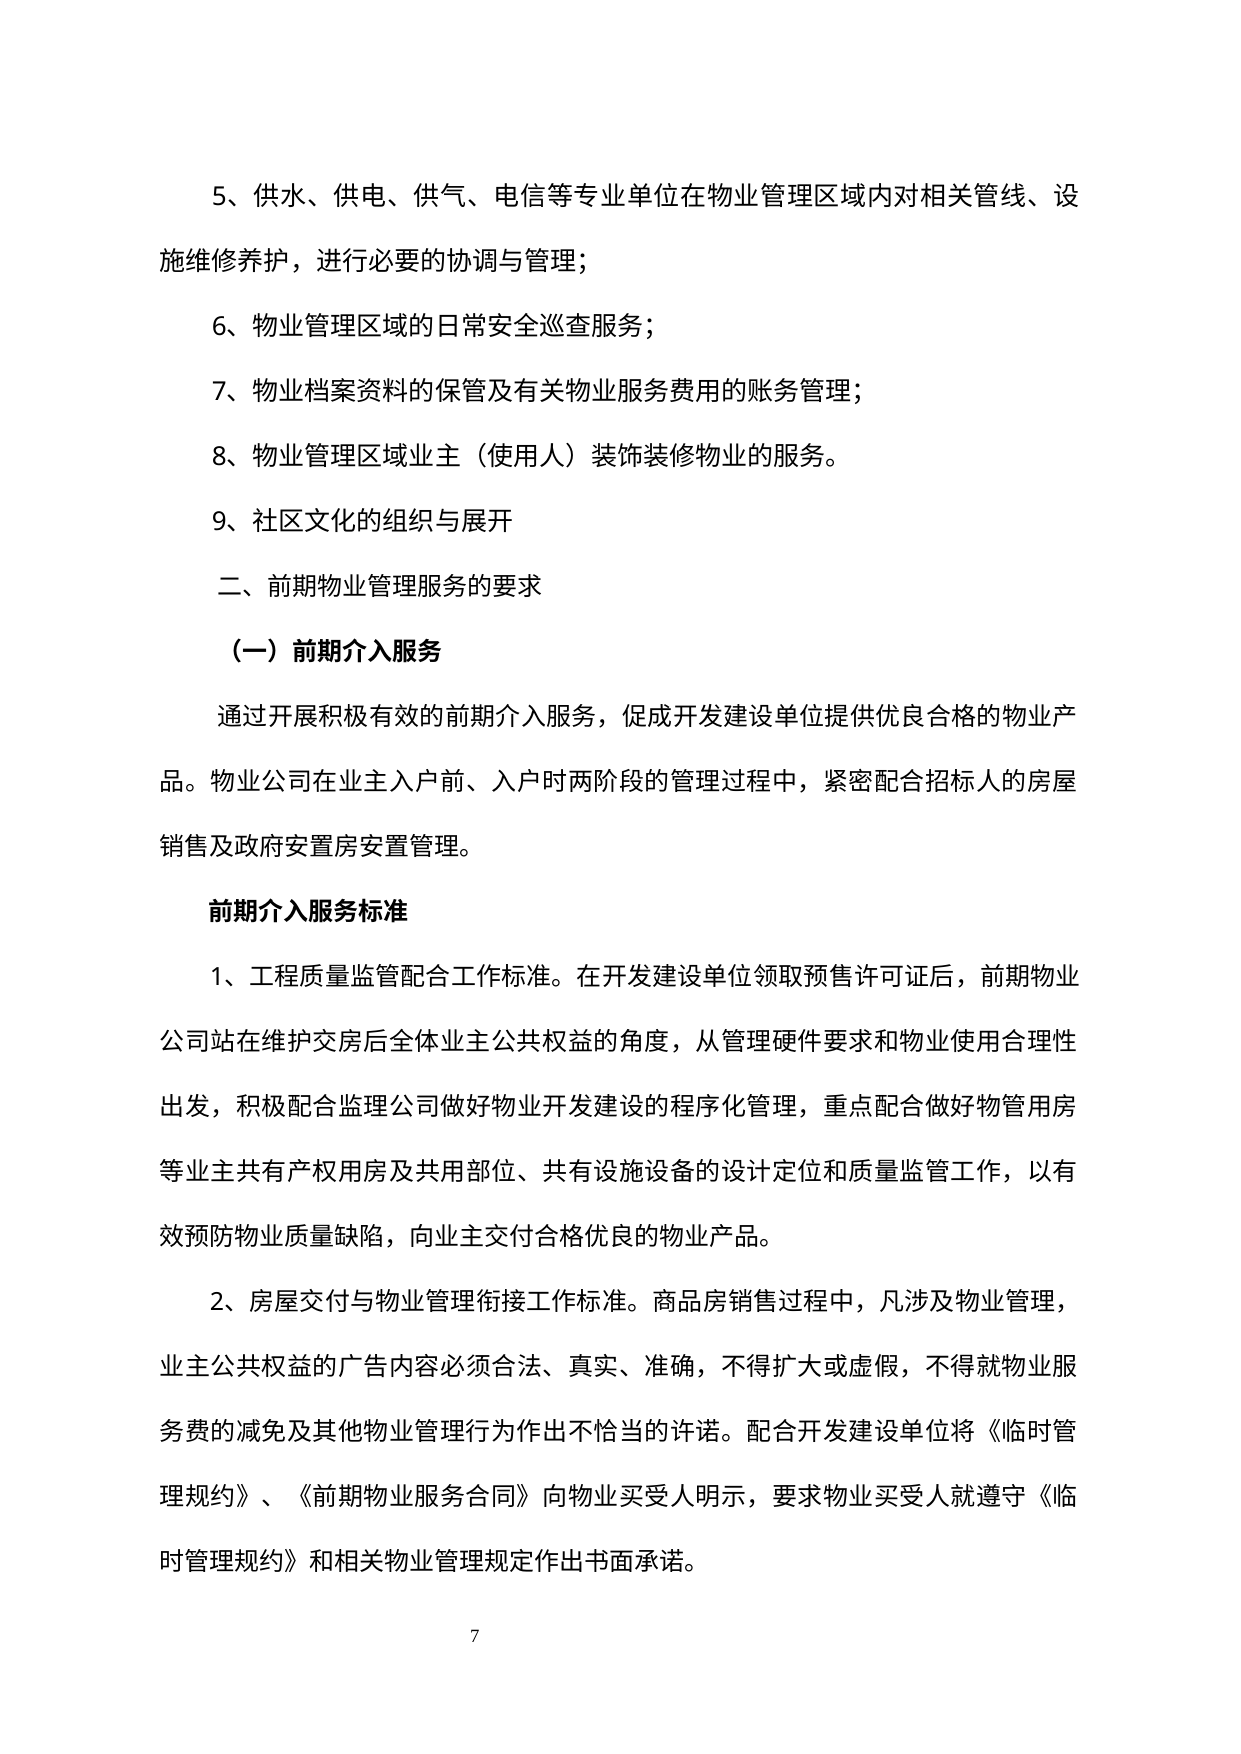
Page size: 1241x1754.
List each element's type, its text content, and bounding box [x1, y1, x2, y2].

text 9、社区文化的组织与展开 [159, 487, 1081, 552]
text 1、工程质量监管配合工作标准。在开发建设单位领取预售许可证后，前期物业公司站在维护交房后全体业主公共权益的角度，从管理硬件要求和物业使用合理性出发，积极配合监理公司做好物业开发建设的程序化管理，重点配合做好物管用房等业主共有产权用房及共用部位、共有设施设备的设计定位和质量监管工作，以有效预防物业质量缺陷，向业主交付合格优良的物业产品。 [159, 942, 1081, 1267]
text 7、物业档案资料的保管及有关物业服务费用的账务管理； [159, 357, 1081, 422]
text 6、物业管理区域的日常安全巡查服务； [159, 292, 1081, 357]
text 5、供水、供电、供气、电信等专业单位在物业管理区域内对相关管线、设施维修养护，进行必要的协调与管理； [159, 162, 1081, 292]
text 2、房屋交付与物业管理衔接工作标准。商品房销售过程中，凡涉及物业管理，业主公共权益的广告内容必须合法、真实、准确，不得扩大或虚假，不得就物业服务费的减免及其他物业管理行为作出不恰当的许诺。配合开发建设单位将《临时管理规约》、《前期物业服务合同》向物业买受人明示，要求物业买受人就遵守《临时管理规约》和相关物业管理规定作出书面承诺。 [159, 1267, 1081, 1592]
text 8、物业管理区域业主（使用人）装饰装修物业的服务。 [159, 422, 1081, 487]
text （一）前期介入服务 [159, 617, 1081, 682]
text 前期介入服务标准 [159, 877, 1081, 942]
text 二、前期物业管理服务的要求 [159, 552, 1081, 617]
text 通过开展积极有效的前期介入服务，促成开发建设单位提供优良合格的物业产品。物业公司在业主入户前、入户时两阶段的管理过程中，紧密配合招标人的房屋销售及政府安置房安置管理。 [159, 682, 1081, 877]
